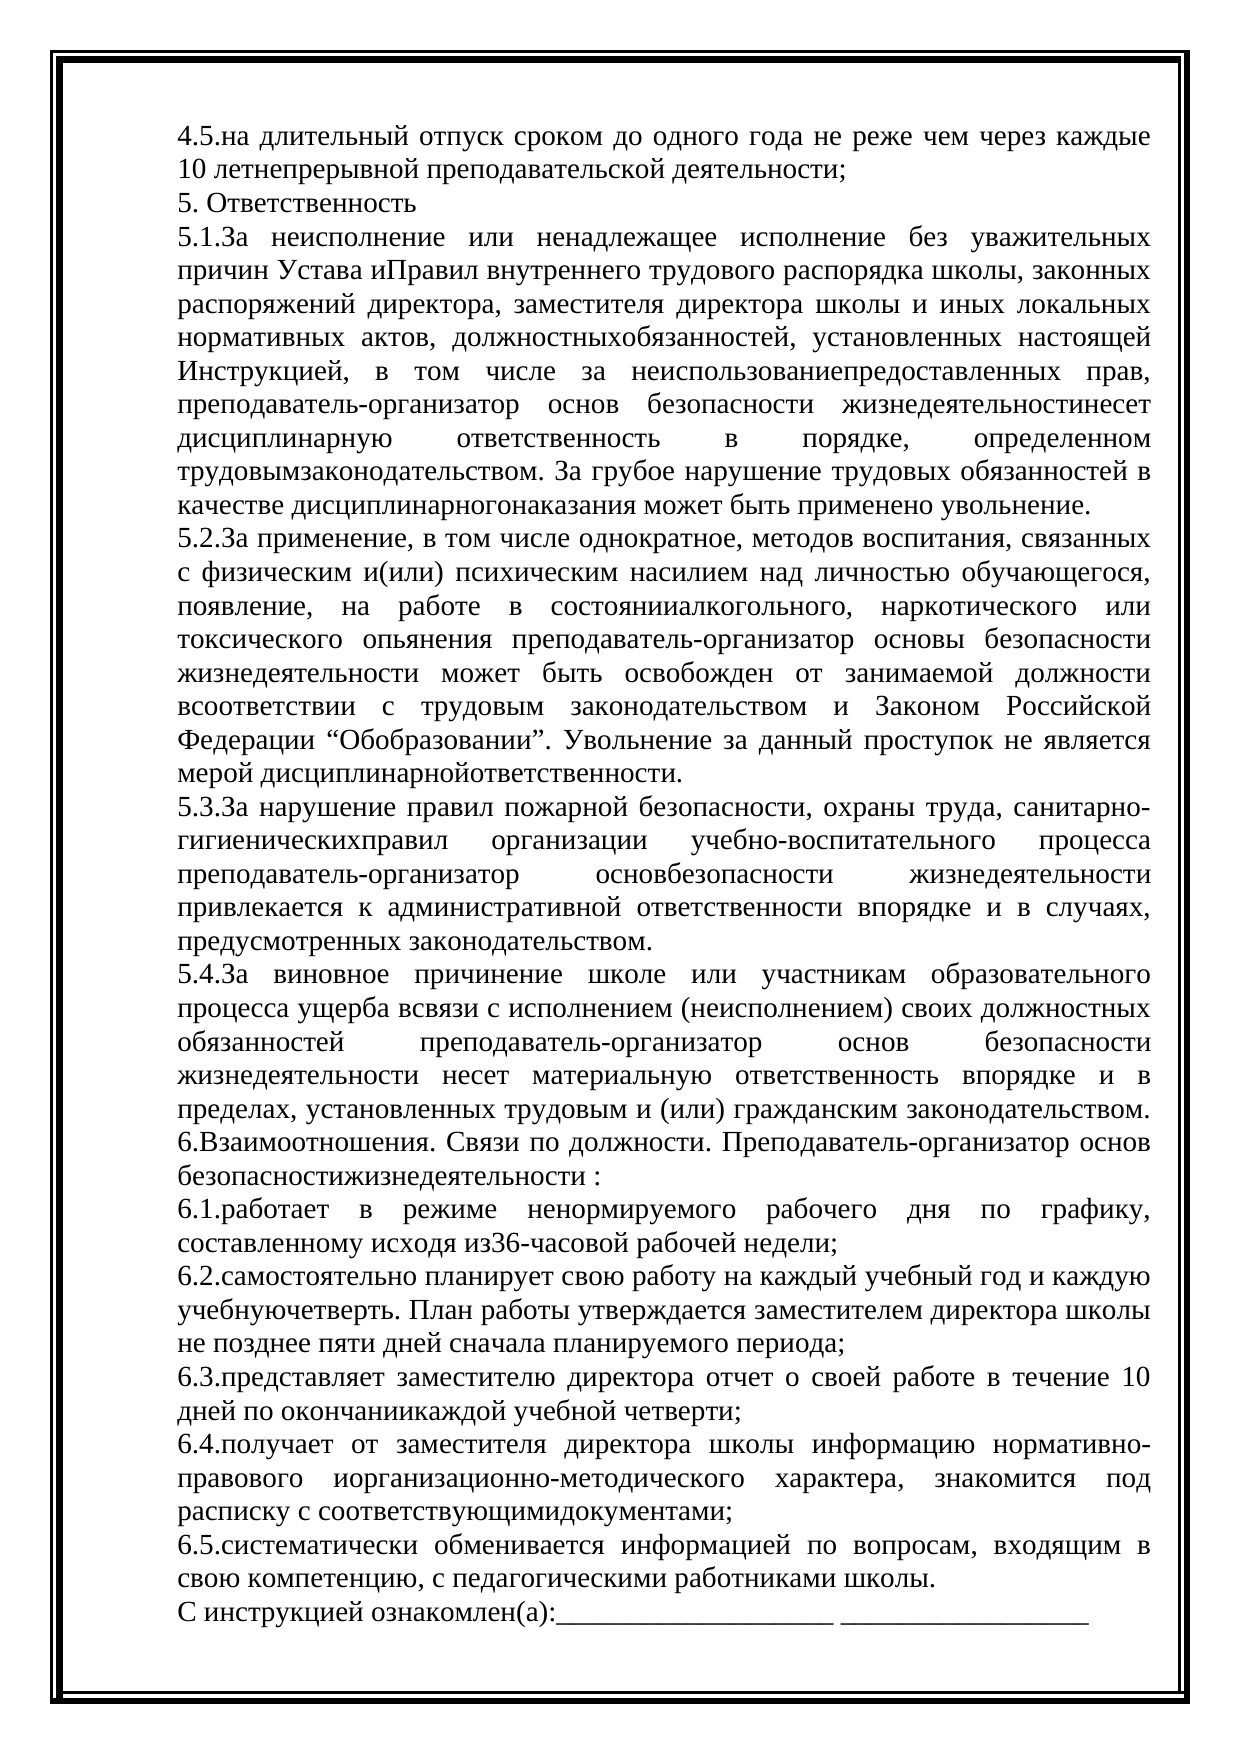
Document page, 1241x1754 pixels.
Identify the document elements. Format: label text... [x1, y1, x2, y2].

text 5.3.За нарушение правил пожарной безопасности, охраны труда, санитарно-гигиеническихправил организации учебно-воспитательного процесса преподаватель-организатор основбезопасности жизнедеятельности привлекается к административной ответственности впорядке и в случаях, предусмотренных законодательством. [177, 789, 1152, 957]
text С инструкцией ознакомлен(а):___________________ _________________ [177, 1594, 1152, 1627]
text 5. Ответственность [177, 185, 1152, 219]
text 5.2.За применение, в том числе однократное, методов воспитания, связанных с физическим и(или) психическим насилием над личностью обучающегося, появление, на работе в состоянииалкогольного, наркотического или токсического опьянения преподаватель-организатор основы безопасности жизнедеятельности может быть освобожден от занимаемой должности всоответствии с трудовым законодательством и Законом Российской Федерации “Обобразовании”. Увольнение за данный проступок не является мерой дисциплинарнойответственности. [177, 521, 1152, 789]
text 6.5.систематически обменивается информацией по вопросам, входящим в свою компетенцию, с педагогическими работниками школы. [177, 1527, 1152, 1594]
text 5.4.За виновное причинение школе или участникам образовательного процесса ущерба всвязи с исполнением (неисполнением) своих должностных обязанностей преподаватель-организатор основ безопасности жизнедеятельности несет материальную ответственность впорядке и в пределах, установленных трудовым и (или) гражданским законодательством. 6.Взаимоотношения. Связи по должности. Преподаватель-организатор основ безопасностижизнедеятельности : [177, 957, 1152, 1191]
text 6.1.работает в режиме ненормируемого рабочего дня по графику, составленному исходя из36-часовой рабочей недели; [177, 1191, 1152, 1258]
text 5.1.За неисполнение или ненадлежащее исполнение без уважительных причин Устава иПравил внутреннего трудового распорядка школы, законных распоряжений директора, заместителя директора школы и иных локальных нормативных актов, должностныхобязанностей, установленных настоящей Инструкцией, в том числе за неиспользованиепредоставленных прав, преподаватель-организатор основ безопасности жизнедеятельностинесет дисциплинарную ответственность в порядке, определенном трудовымзаконодательством. За грубое нарушение трудовых обязанностей в качестве дисциплинарногонаказания может быть применено увольнение. [177, 219, 1152, 521]
text 6.3.представляет заместителю директора отчет о своей работе в течение 10 дней по окончаниикаждой учебной четверти; [177, 1359, 1152, 1426]
text 6.4.получает от заместителя директора школы информацию нормативно-правового иорганизационно-методического характера, знакомится под расписку с соответствующимидокументами; [177, 1426, 1152, 1527]
text 6.2.самостоятельно планирует свою работу на каждый учебный год и каждую учебнуючетверть. План работы утверждается заместителем директора школы не позднее пяти дней сначала планируемого периода; [177, 1258, 1152, 1359]
text 4.5.на длительный отпуск сроком до одного года не реже чем через каждые 10 летнепрерывной преподавательской деятельности; [177, 118, 1152, 185]
